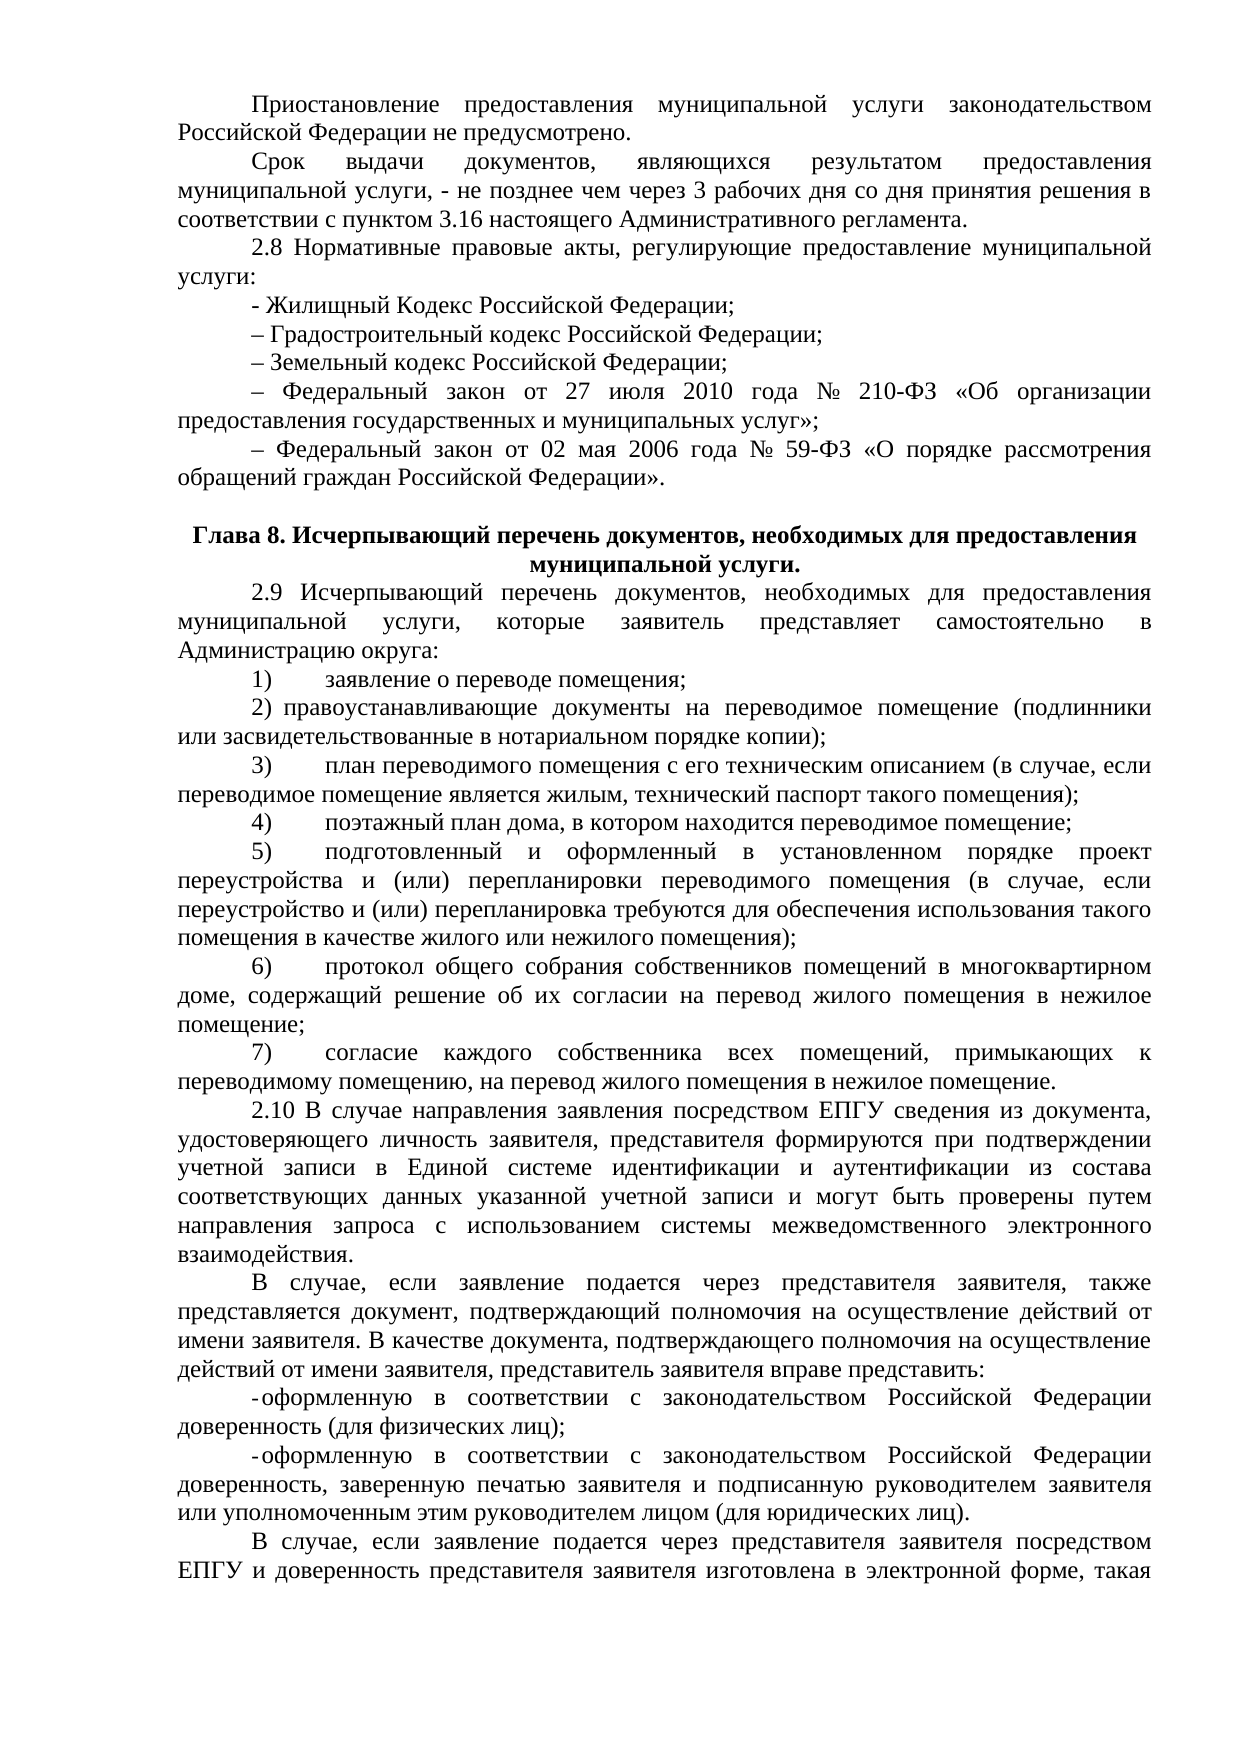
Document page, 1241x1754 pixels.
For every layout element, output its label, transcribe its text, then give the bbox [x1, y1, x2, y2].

list согласие каждого собственника всех помещений, примыкающих к переводимому помещению, на перевод жилого помещения в нежилое помещение. [177, 1037, 1152, 1095]
text 2.10 В случае направления заявления посредством ЕПГУ сведения из документа, удостоверяющего личность заявителя, представителя формируются при подтверждении учетной записи в Единой системе идентификации и аутентификации из состава соответствующих данных указанной учетной записи и могут быть проверены путем направления запроса с использованием системы межведомственного электронного взаимодействия. [177, 1095, 1152, 1267]
text – Градостроительный кодекс Российской Федерации; [177, 319, 1152, 347]
text 2.9 Исчерпывающий перечень документов, необходимых для предоставления муниципальной услуги, которые заявитель представляет самостоятельно в Администрацию округа: [177, 577, 1152, 664]
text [177, 1526, 1152, 1584]
text В случае, если заявление подается через представителя заявителя, также представляется документ, подтверждающий полномочия на осуществление действий от имени заявителя. В качестве документа, подтверждающего полномочия на осуществление действий от имени заявителя, представитель заявителя вправе представить: [177, 1267, 1152, 1382]
text – Земельный кодекс Российской Федерации; [177, 347, 1152, 376]
text - Жилищный Кодекс Российской Федерации; [177, 290, 1152, 319]
text Срок выдачи документов, являющихся результатом предоставления муниципальной услуги, - не позднее чем через 3 рабочих дня со дня принятия решения в соответствии с пунктом 3.16 настоящего Административного регламента. [177, 146, 1152, 232]
list оформленную в соответствии с законодательством Российской Федерации доверенность, заверенную печатью заявителя и подписанную руководителем заявителя или уполномоченным этим руководителем лицом (для юридических лиц). [177, 1440, 1152, 1526]
list поэтажный план дома, в котором находится переводимое помещение; [177, 807, 1152, 836]
list заявление о переводе помещения; [177, 664, 1152, 692]
list правоустанавливающие документы на переводимое помещение (подлинники или засвидетельствованные в нотариальном порядке копии); [177, 692, 1152, 750]
list план переводимого помещения с его техническим описанием (в случае, если переводимое помещение является жилым, технический паспорт такого помещения); [177, 750, 1152, 807]
text Приостановление предоставления муниципальной услуги законодательством Российской Федерации не предусмотрено. [177, 89, 1152, 146]
text 2.8 Нормативные правовые акты, регулирующие предоставление муниципальной услуги: [177, 232, 1152, 290]
text – Федеральный закон от 02 мая 2006 года № 59-ФЗ «О порядке рассмотрения обращений граждан Российской Федерации». [177, 434, 1152, 491]
list подготовленный и оформленный в установленном порядке проект переустройства и (или) перепланировки переводимого помещения (в случае, если переустройство и (или) перепланировка требуются для обеспечения использования такого помещения в качестве жилого или нежилого помещения); [177, 836, 1152, 951]
list оформленную в соответствии с законодательством Российской Федерации доверенность (для физических лиц); [177, 1382, 1152, 1440]
list протокол общего собрания собственников помещений в многоквартирном доме, содержащий решение об их согласии на перевод жилого помещения в нежилое помещение; [177, 951, 1152, 1037]
text – Федеральный закон от 27 июля 2010 года № 210-ФЗ «Об организации предоставления государственных и муниципальных услуг»; [177, 376, 1152, 434]
text Глава 8. Исчерпывающий перечень документов, необходимых для предоставления муниципальной услуги. [177, 520, 1152, 577]
